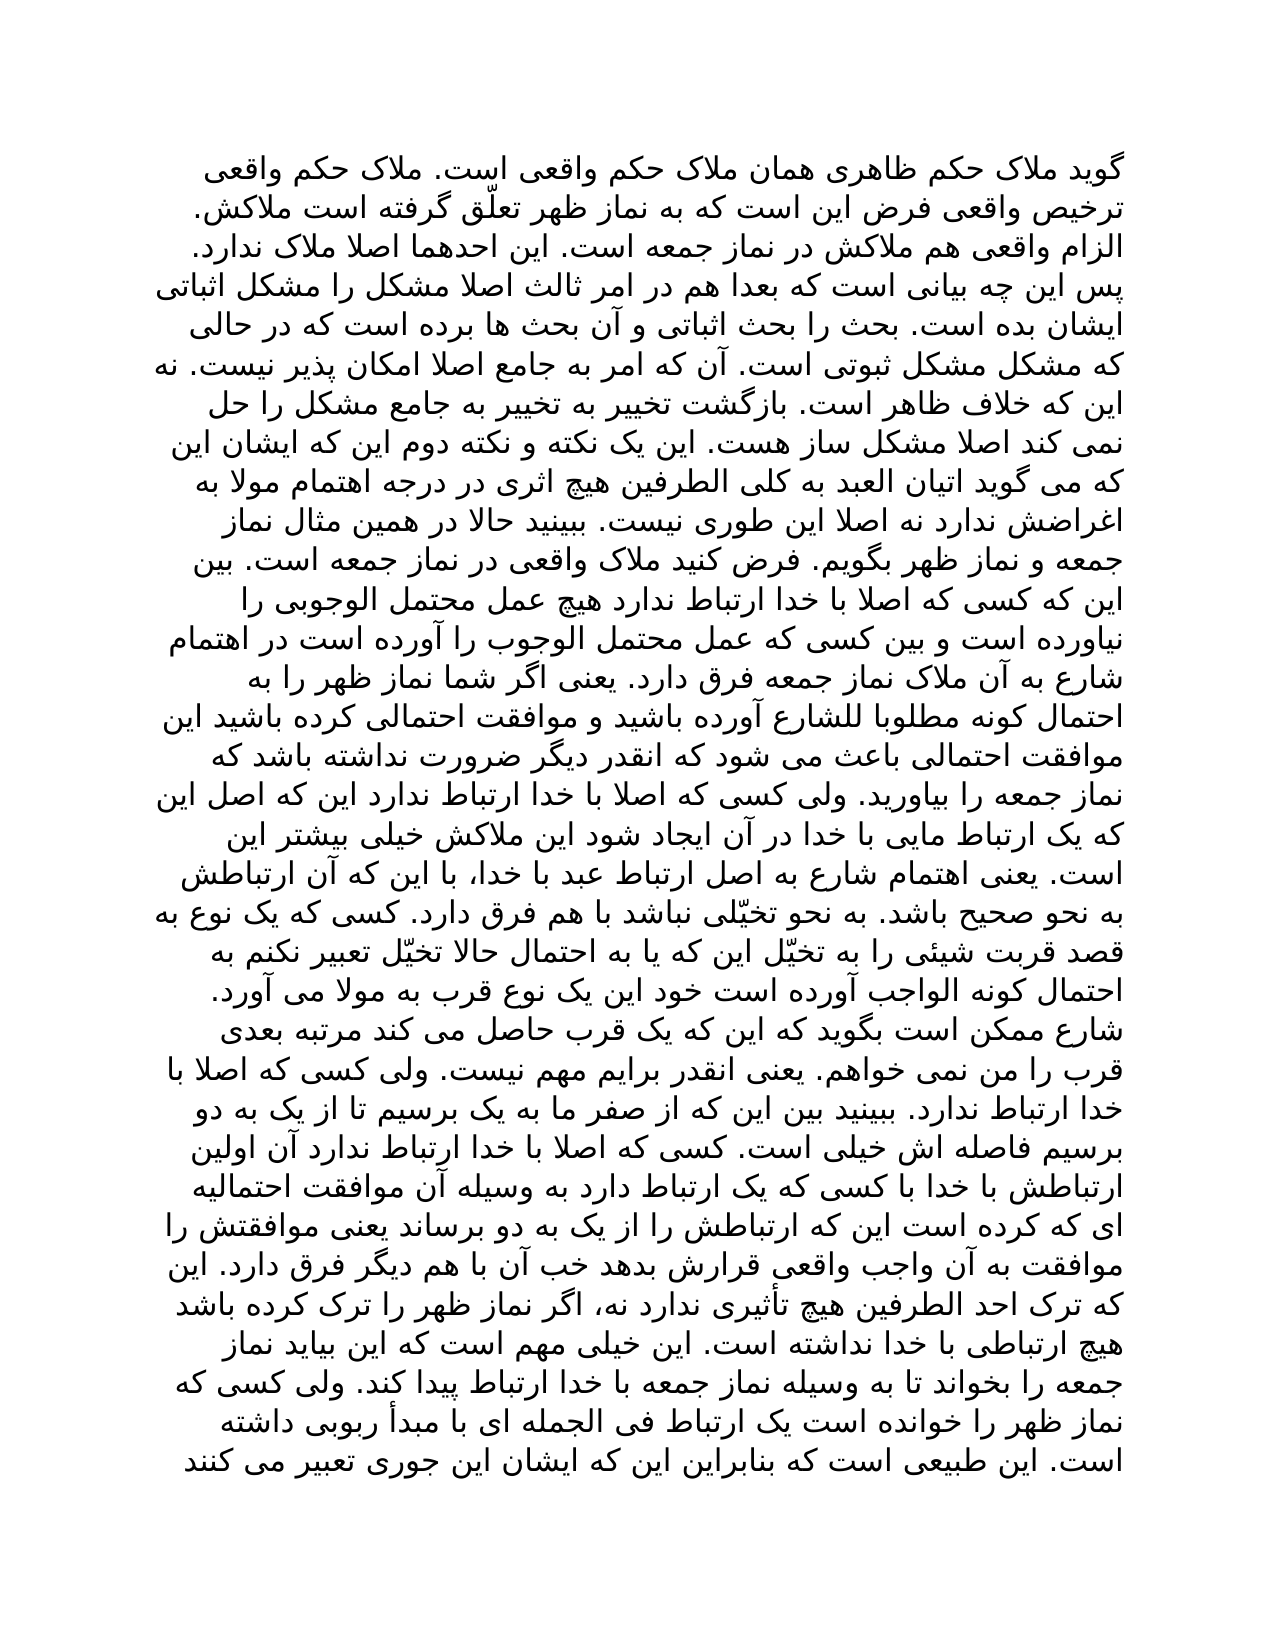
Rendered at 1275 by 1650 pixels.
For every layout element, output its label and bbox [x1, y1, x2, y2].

text [150, 150, 1125, 1479]
